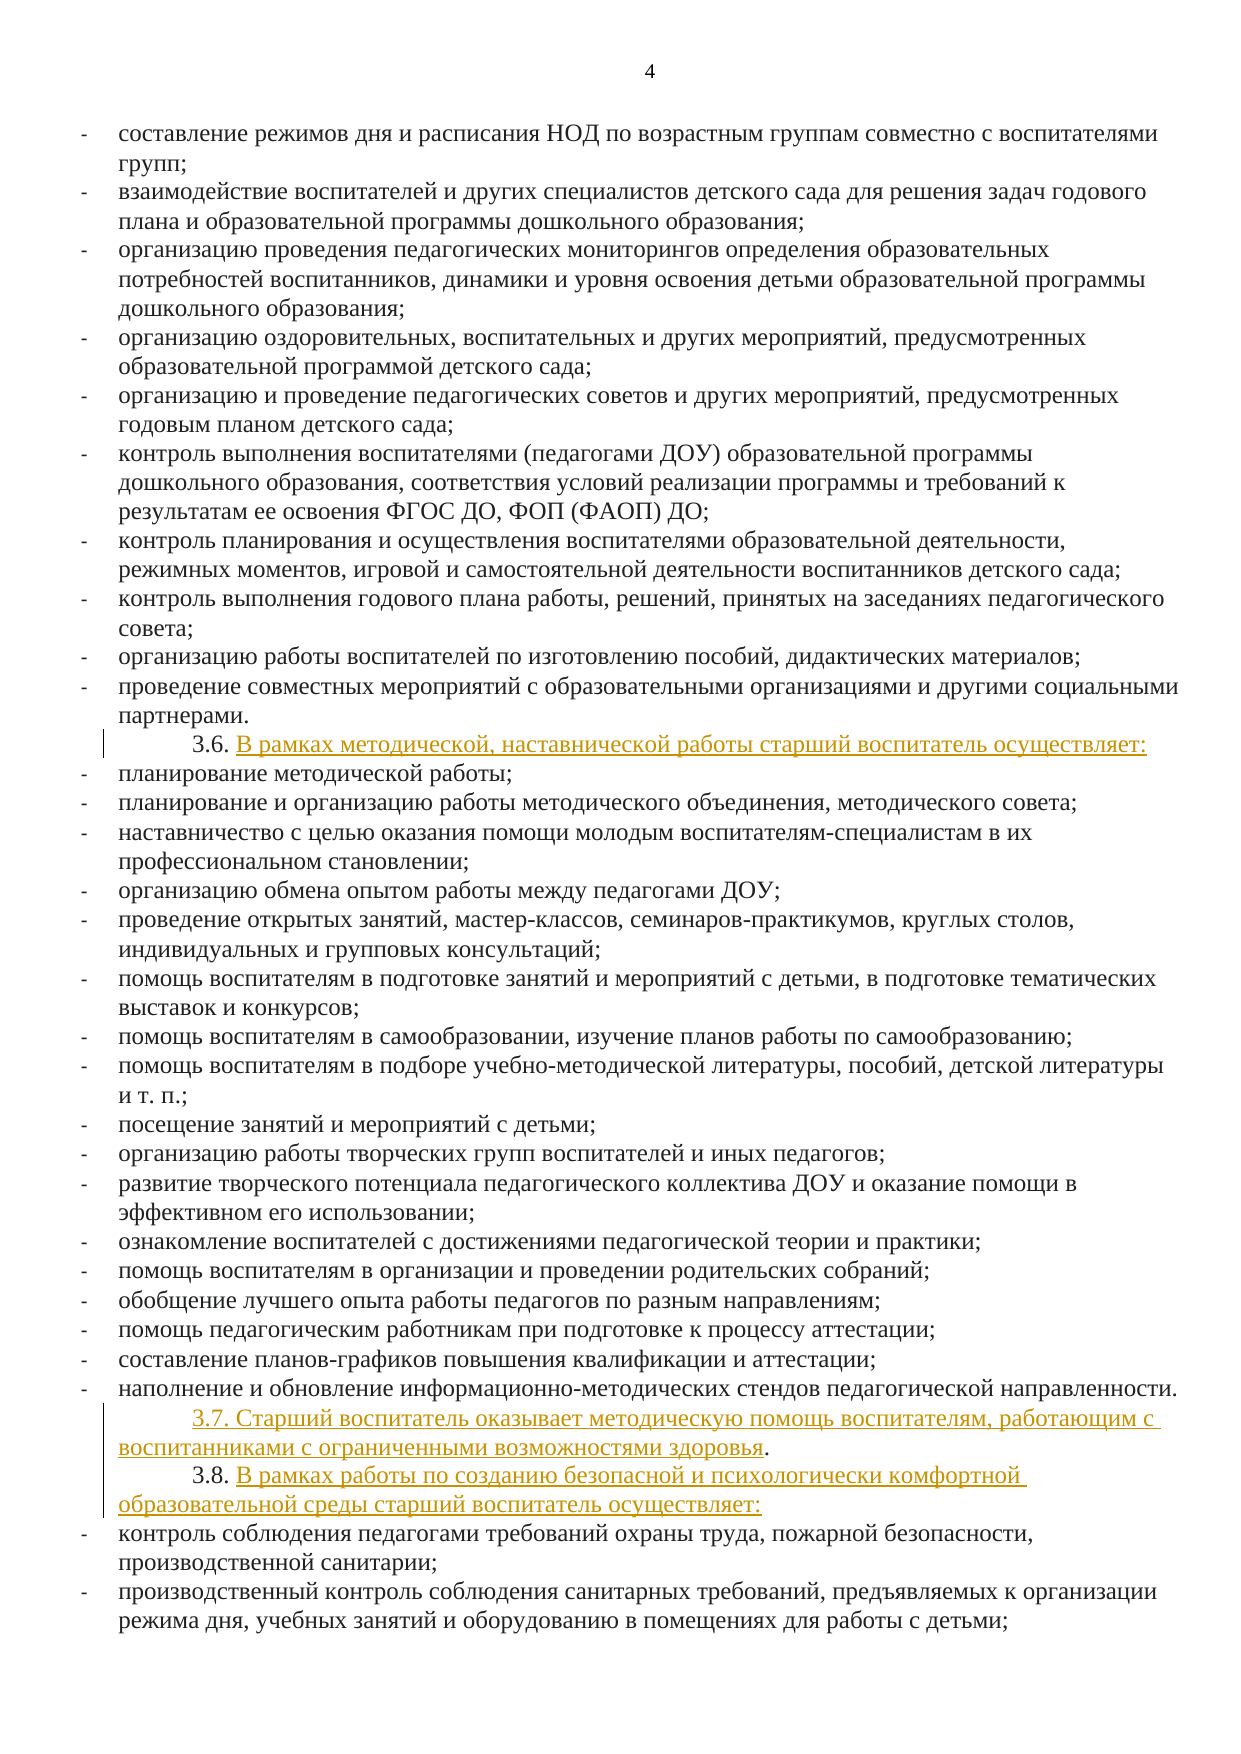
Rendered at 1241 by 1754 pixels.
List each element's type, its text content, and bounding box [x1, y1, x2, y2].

list помощь воспитателям в самообразовании, изучение планов работы по самообразованию; [81, 1021, 1181, 1051]
list составление планов-графиков повышения квалификации и аттестации; [81, 1344, 1181, 1373]
list обобщение лучшего опыта работы педагогов по разным направлениям; [81, 1285, 1181, 1314]
list контроль соблюдения педагогами требований охраны труда, пожарной безопасности, производственной санитарии; [81, 1518, 1181, 1576]
list ознакомление воспитателей с достижениями педагогической теории и практики; [81, 1226, 1181, 1255]
list организацию работы воспитателей по изготовлению пособий, дидактических материалов; [81, 641, 1181, 671]
list взаимодействие воспитателей и других специалистов детского сада для решения задач годового плана и образовательной программы дошкольного образования; [81, 176, 1181, 234]
list организацию оздоровительных, воспитательных и других мероприятий, предусмотренных образовательной программой детского сада; [81, 322, 1181, 380]
list организацию обмена опытом работы между педагогами ДОУ; [81, 875, 1181, 904]
list помощь педагогическим работникам при подготовке к процессу аттестации; [81, 1314, 1181, 1344]
list помощь воспитателям в подготовке занятий и мероприятий с детьми, в подготовке тематических выставок и конкурсов; [81, 963, 1181, 1021]
list контроль планирования и осуществления воспитателями образовательной деятельности, режимных моментов, игровой и самостоятельной деятельности воспитанников детского сада; [81, 525, 1181, 583]
list помощь воспитателям в подборе учебно-методической литературы, пособий, детской литературы и т. п.; [81, 1051, 1181, 1109]
list посещение занятий и мероприятий с детьми; [81, 1109, 1181, 1138]
list наставничество с целью оказания помощи молодым воспитателям-специалистам в их профессиональном становлении; [81, 817, 1181, 875]
list организацию проведения педагогических мониторингов определения образовательных потребностей воспитанников, динамики и уровня освоения детьми образовательной программы дошкольного образования; [81, 234, 1181, 322]
list планирование и организацию работы методического объединения, методического совета; [81, 787, 1181, 817]
list планирование методической работы; [81, 758, 1181, 787]
list контроль выполнения годового плана работы, решений, принятых на заседаниях педагогического совета; [81, 583, 1181, 641]
list проведение совместных мероприятий с образовательными организациями и другими социальными партнерами. [81, 671, 1181, 729]
list производственный контроль соблюдения санитарных требований, предъявляемых к организации режима дня, учебных занятий и оборудованию в помещениях для работы с детьми; [81, 1576, 1181, 1634]
list проведение открытых занятий, мастер-классов, семинаров-практикумов, круглых столов, индивидуальных и групповых консультаций; [81, 904, 1181, 963]
list помощь воспитателям в организации и проведении родительских собраний; [81, 1255, 1181, 1285]
list организацию работы творческих групп воспитателей и иных педагогов; [81, 1138, 1181, 1168]
list развитие творческого потенциала педагогического коллектива ДОУ и оказание помощи в эффективном его использовании; [81, 1168, 1181, 1226]
list составление режимов дня и расписания НОД по возрастным группам совместно с воспитателями групп; [81, 118, 1181, 176]
list наполнение и обновление информационно-методических стендов педагогической направленности. [81, 1373, 1181, 1403]
text . 3.8. [118, 1403, 1181, 1518]
list контроль выполнения воспитателями (педагогами ДОУ) образовательной программы дошкольного образования, соответствия условий реализации программы и требований к результатам ее освоения ФГОС ДО, ФОП (ФАОП) ДО; [81, 438, 1181, 525]
list организацию и проведение педагогических советов и других мероприятий, предусмотренных годовым планом детского сада; [81, 380, 1181, 438]
text 3.6. [118, 729, 1181, 758]
